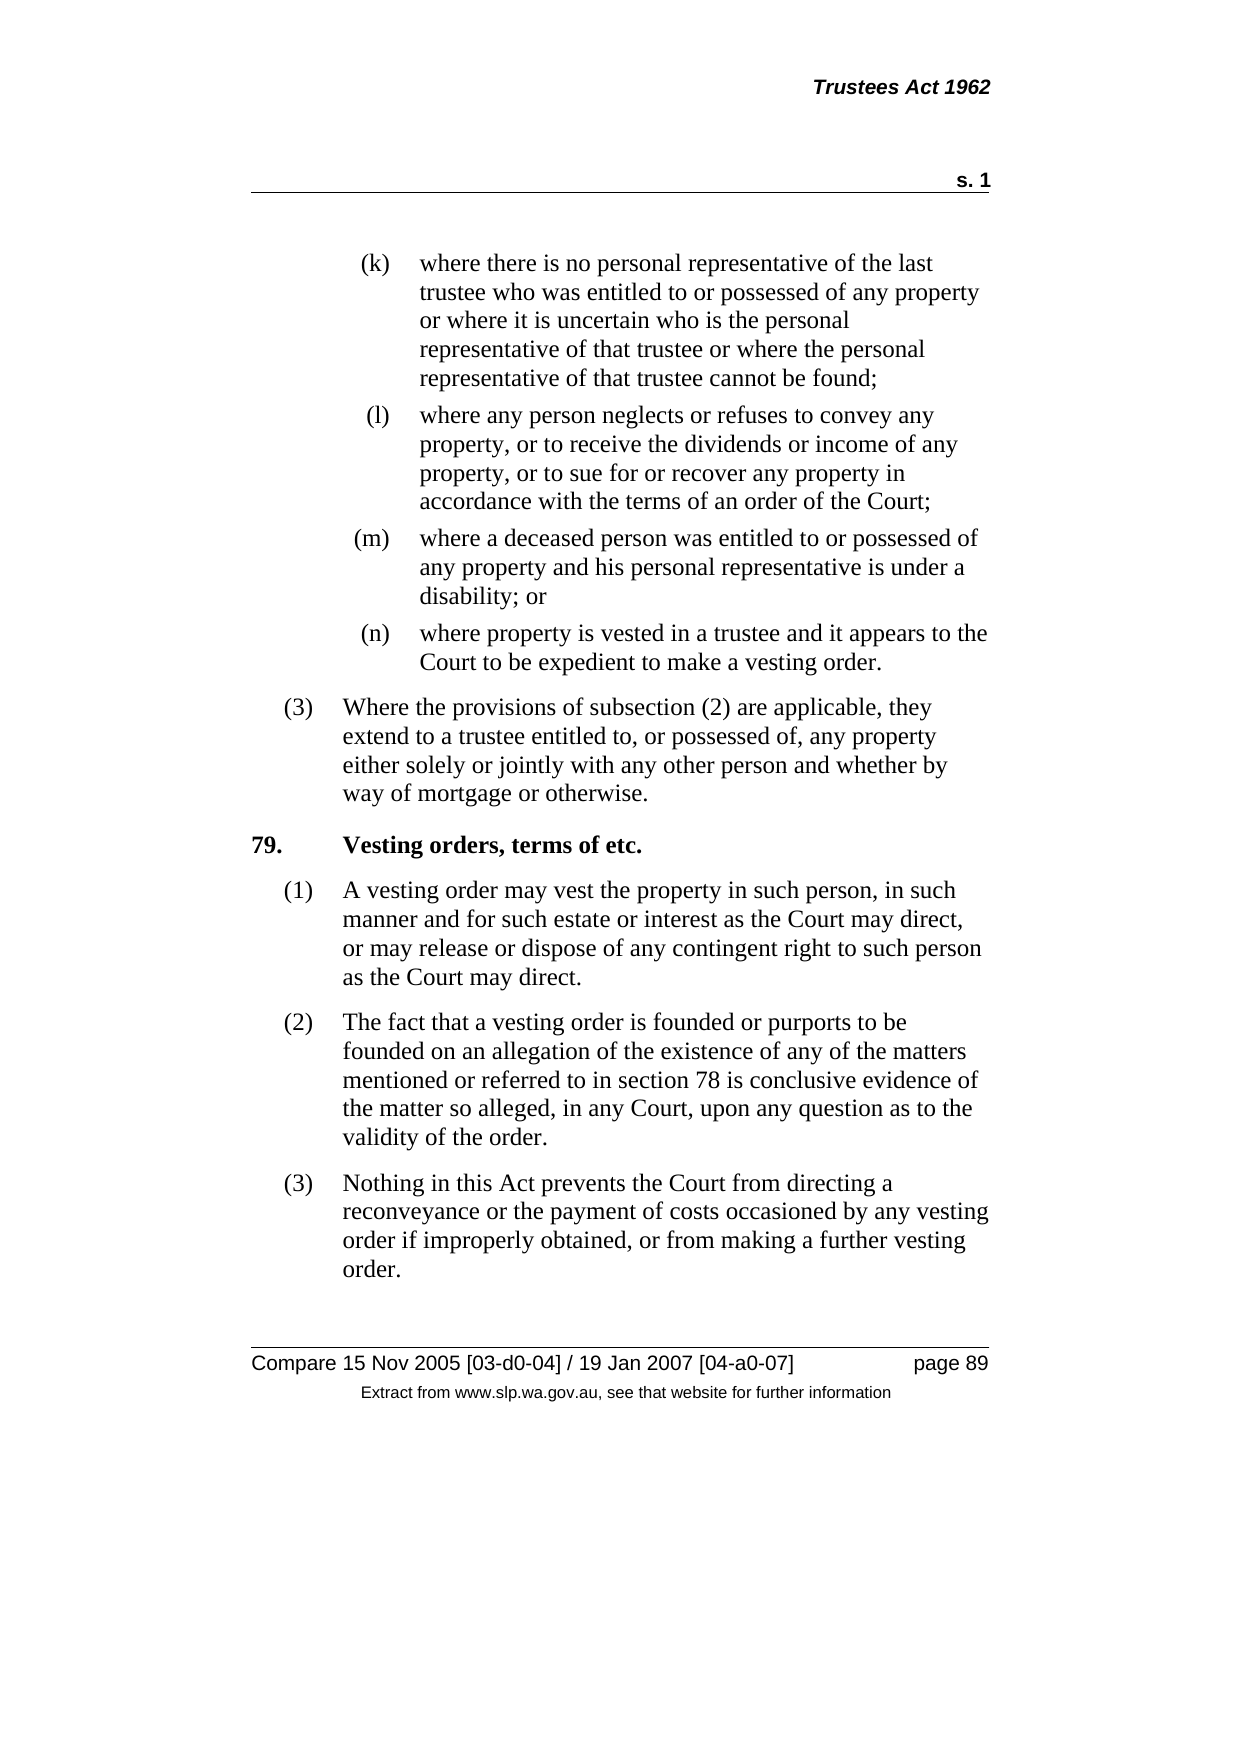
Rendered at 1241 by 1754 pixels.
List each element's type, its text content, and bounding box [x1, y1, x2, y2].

text (1) A vesting order may vest the property in such person, in such manner and for such estate or interest as the Court may direct, or may release or dispose of any contingent right to such person as the Court may direct. [251, 876, 989, 991]
text (k) where there is no personal representative of the last trustee who was entitled to or possessed of any property or where it is uncertain who is the personal representative of that trustee or where the personal representative of that trustee cannot be found; [251, 248, 989, 392]
text (n) where property is vested in a trustee and it appears to the Court to be expedient to make a vesting order. [251, 618, 989, 676]
text (l) where any person neglects or refuses to convey any property, or to receive the dividends or income of any property, or to sue for or recover any property in accordance with the terms of an order of the Court; [251, 400, 989, 515]
text (3) Where the provisions of subsection (2) are applicable, they extend to a trustee entitled to, or possessed of, any property either solely or jointly with any other person and whether by way of mortgage or otherwise. [251, 692, 989, 807]
text (m) where a deceased person was entitled to or possessed of any property and his personal representative is under a disability; or [251, 523, 989, 610]
subtitle 79. Vesting orders, terms of etc. [251, 830, 989, 859]
text (3) Nothing in this Act prevents the Court from directing a reconveyance or the payment of costs occasioned by any vesting order if improperly obtained, or from making a further vesting order. [251, 1168, 989, 1283]
text (2) The fact that a vesting order is founded or purports to be founded on an allegation of the existence of any of the matters mentioned or referred to in section 78 is conclusive evidence of the matter so alleged, in any Court, upon any question as to the validity of the order. [251, 1007, 989, 1151]
